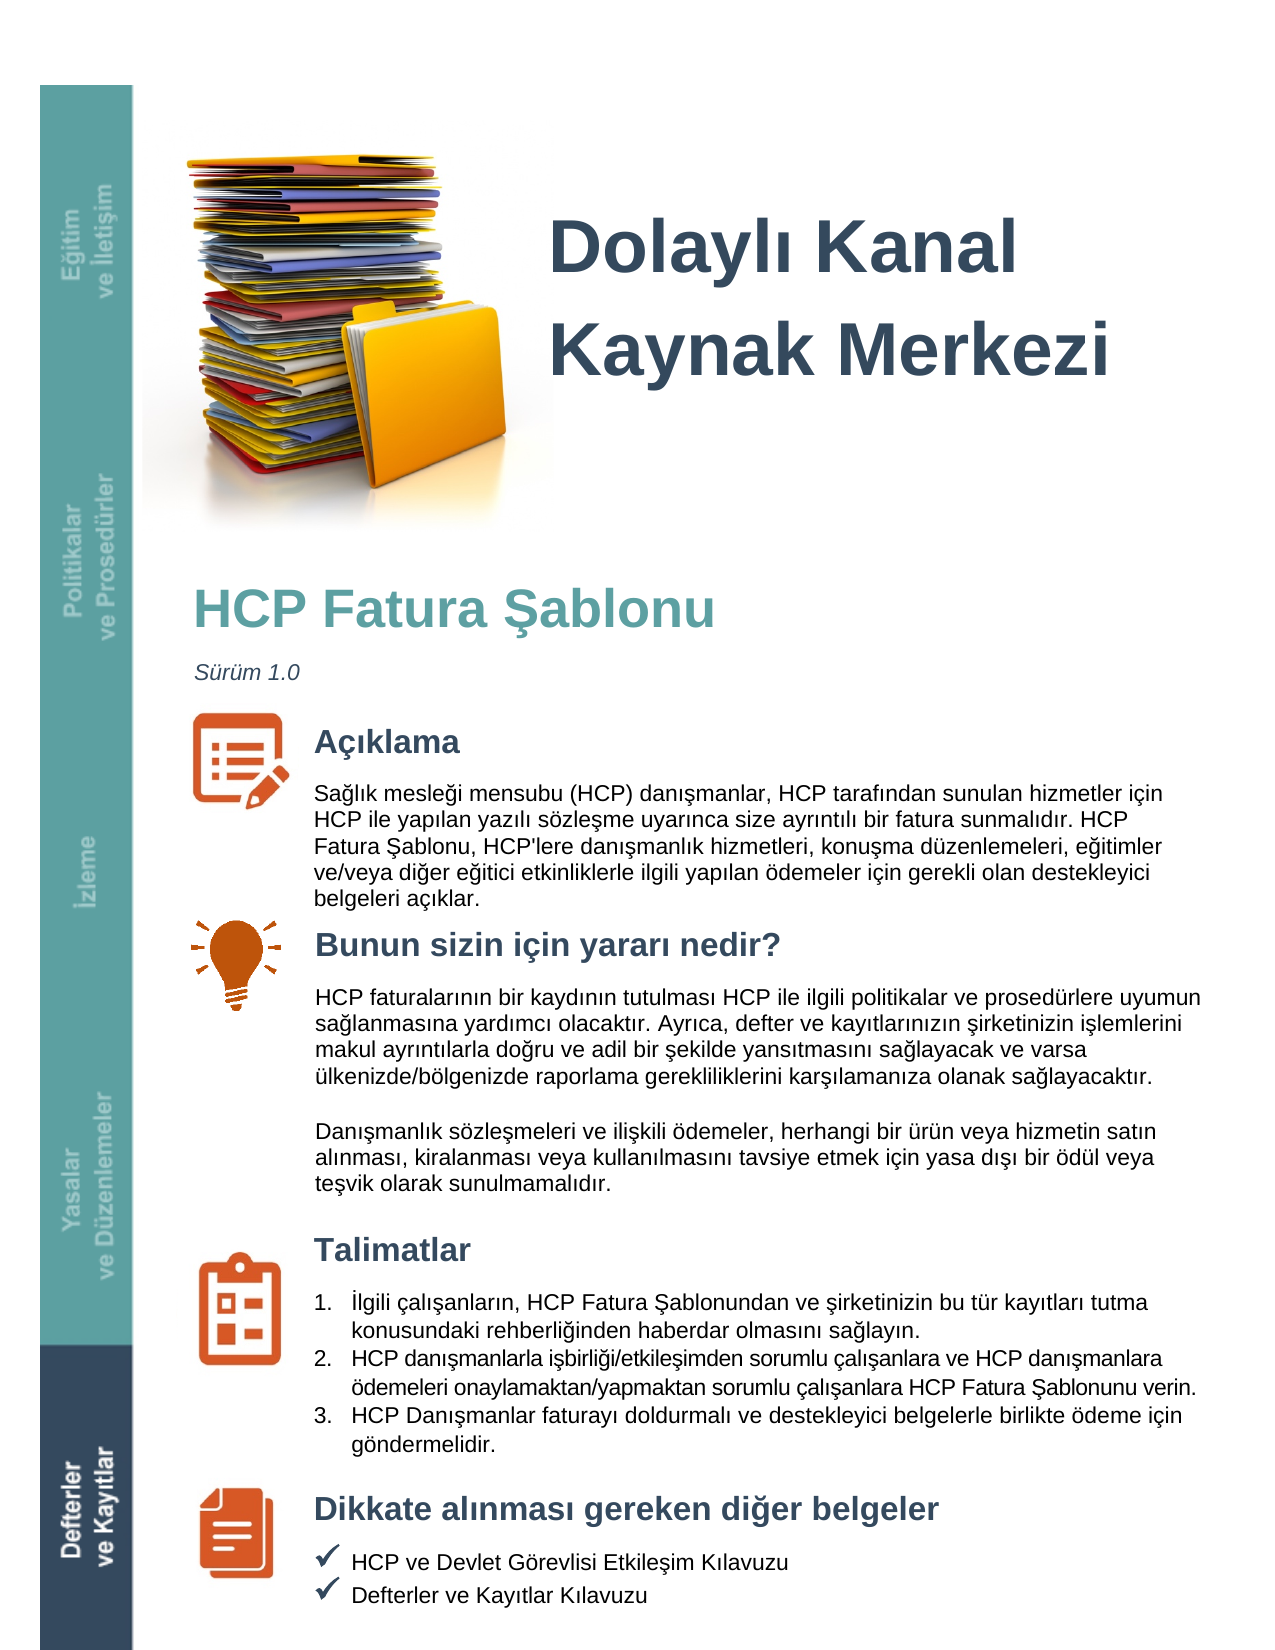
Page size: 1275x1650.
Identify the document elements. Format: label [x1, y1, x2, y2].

picture [40, 85, 139, 1650]
picture [176, 1467, 292, 1601]
picture [176, 1239, 298, 1391]
picture [142, 120, 554, 532]
picture [178, 692, 299, 826]
